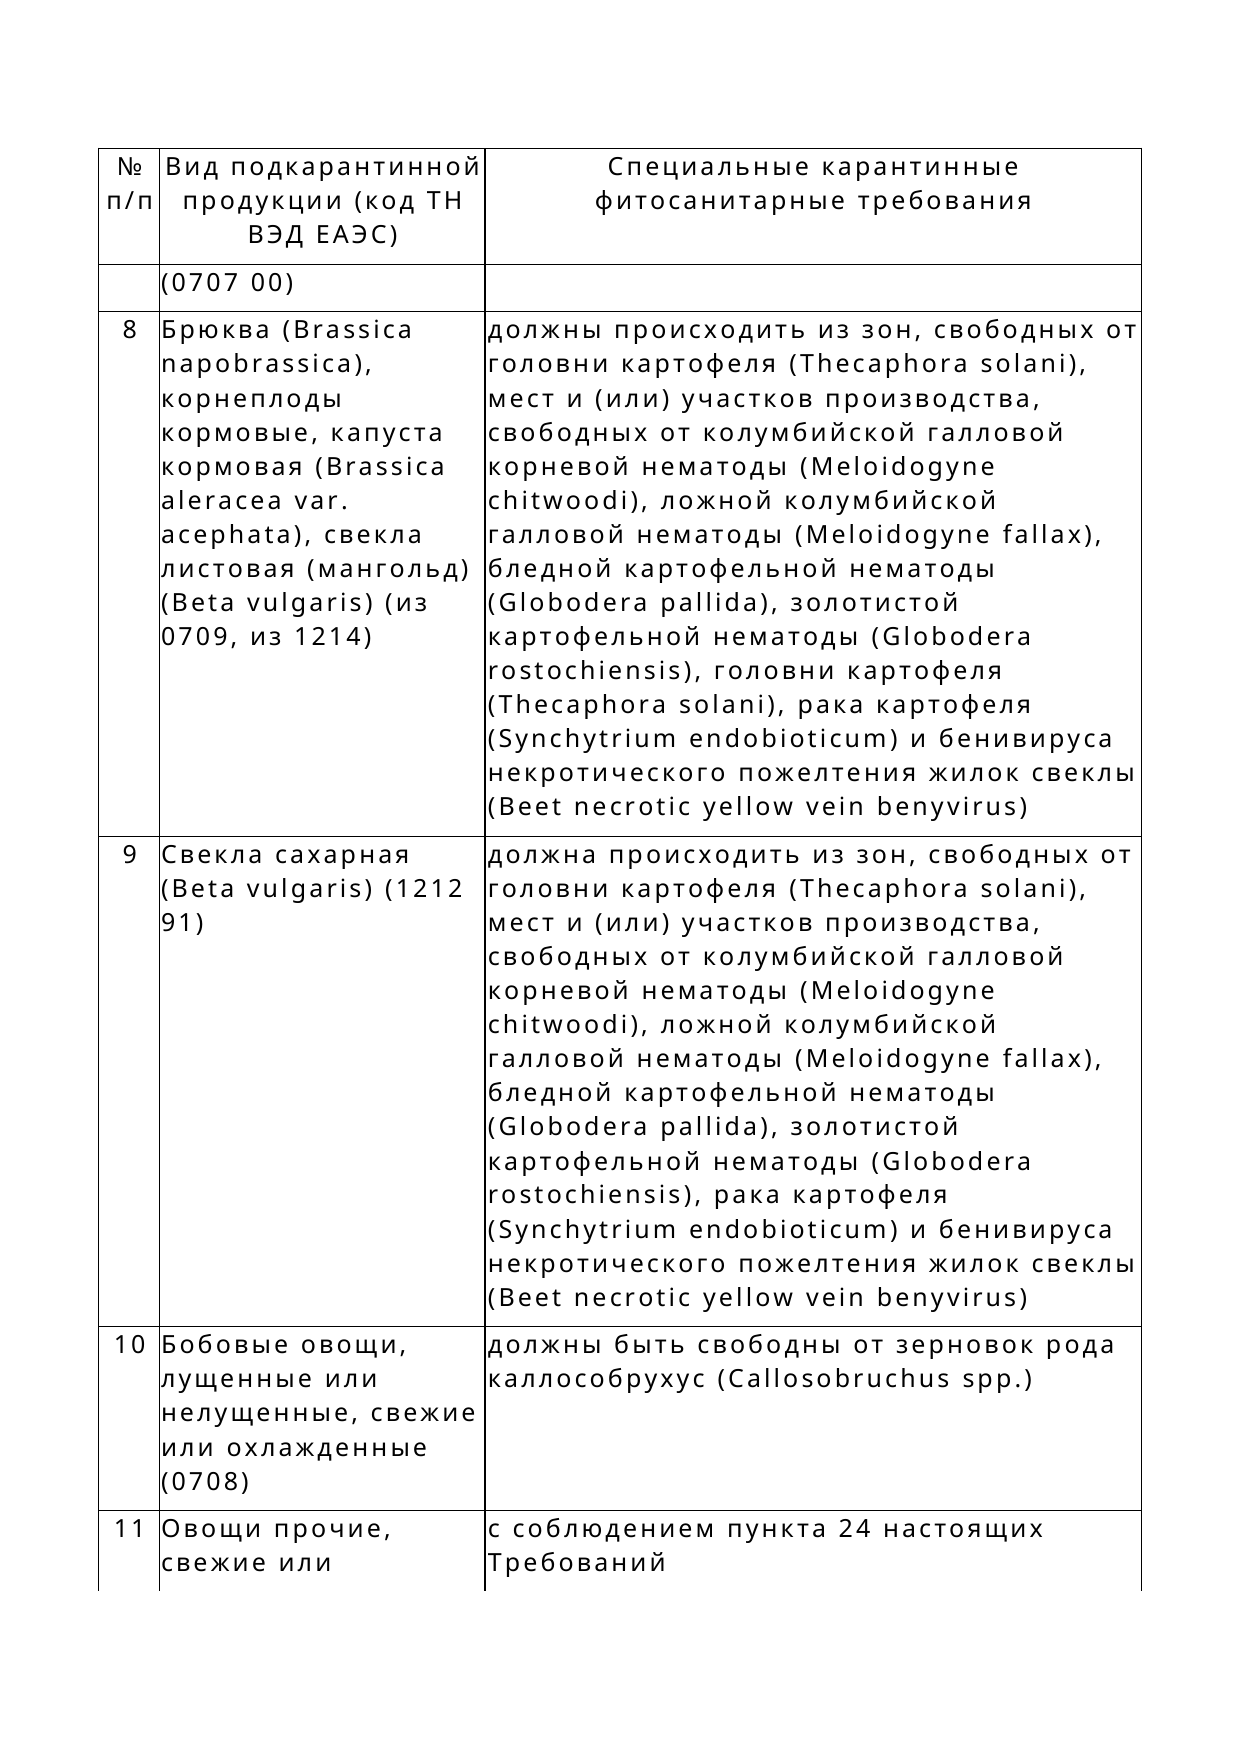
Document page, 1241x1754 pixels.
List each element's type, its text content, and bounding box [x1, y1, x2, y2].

table_cell 10 [99, 1327, 159, 1510]
table_header № п/п [99, 149, 159, 263]
table_cell 9 [99, 837, 159, 1326]
table_cell должна происходить из зон, свободных от головни картофеля (Thecaphora solani), мест и (или) участков производства, свободных от колумбийской галловой корневой нематоды (Meloidogyne chitwoodi), ложной колумбийской галловой нематоды (Meloidogyne fallax), бледной картофельной нематоды (Globodera pallida), золотистой картофельной нематоды (Globodera rostochiensis), рака картофеля (Synchytrium endobioticum) и бенивируса некротического пожелтения жилок свеклы (Beet necrotic yellow vein benyvirus) [486, 837, 1141, 1326]
table_cell должны происходить из зон, свободных от головни картофеля (Thecaphora solani), мест и (или) участков производства, свободных от колумбийской галловой корневой нематоды (Meloidogyne chitwoodi), ложной колумбийской галловой нематоды (Meloidogyne fallax), бледной картофельной нематоды (Globodera pallida), золотистой картофельной нематоды (Globodera rostochiensis), головни картофеля (Thecaphora solani), рака картофеля (Synchytrium endobioticum) и бенивируса некротического пожелтения жилок свеклы (Beet necrotic yellow vein benyvirus) [486, 312, 1141, 836]
table_cell Бобовые овощи, лущенные или нелущенные, свежие или охлажденные (0708) [160, 1327, 484, 1510]
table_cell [160, 1511, 484, 1591]
table_header Специальные карантинные фитосанитарные требования [486, 149, 1141, 263]
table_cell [160, 265, 484, 311]
table_cell Свекла сахарная (Beta vulgaris) (1212 91) [160, 837, 484, 1326]
table_header Вид подкарантинной продукции (код ТН ВЭД ЕАЭС) [160, 149, 484, 263]
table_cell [486, 265, 1141, 311]
table_cell 7 [99, 265, 159, 311]
table_cell 8 [99, 312, 159, 836]
table_cell должны быть свободны от зерновок рода каллособрухус (Callosobruchus spp.) [486, 1327, 1141, 1510]
table_cell Брюква (Brassica napobrassica), корнеплоды кормовые, капуста кормовая (Brassica aleracea var. acephata), свекла листовая (мангольд) (Beta vulgaris) (из 0709, из 1214) [160, 312, 484, 836]
table_cell 11 [99, 1511, 159, 1591]
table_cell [486, 1511, 1141, 1591]
